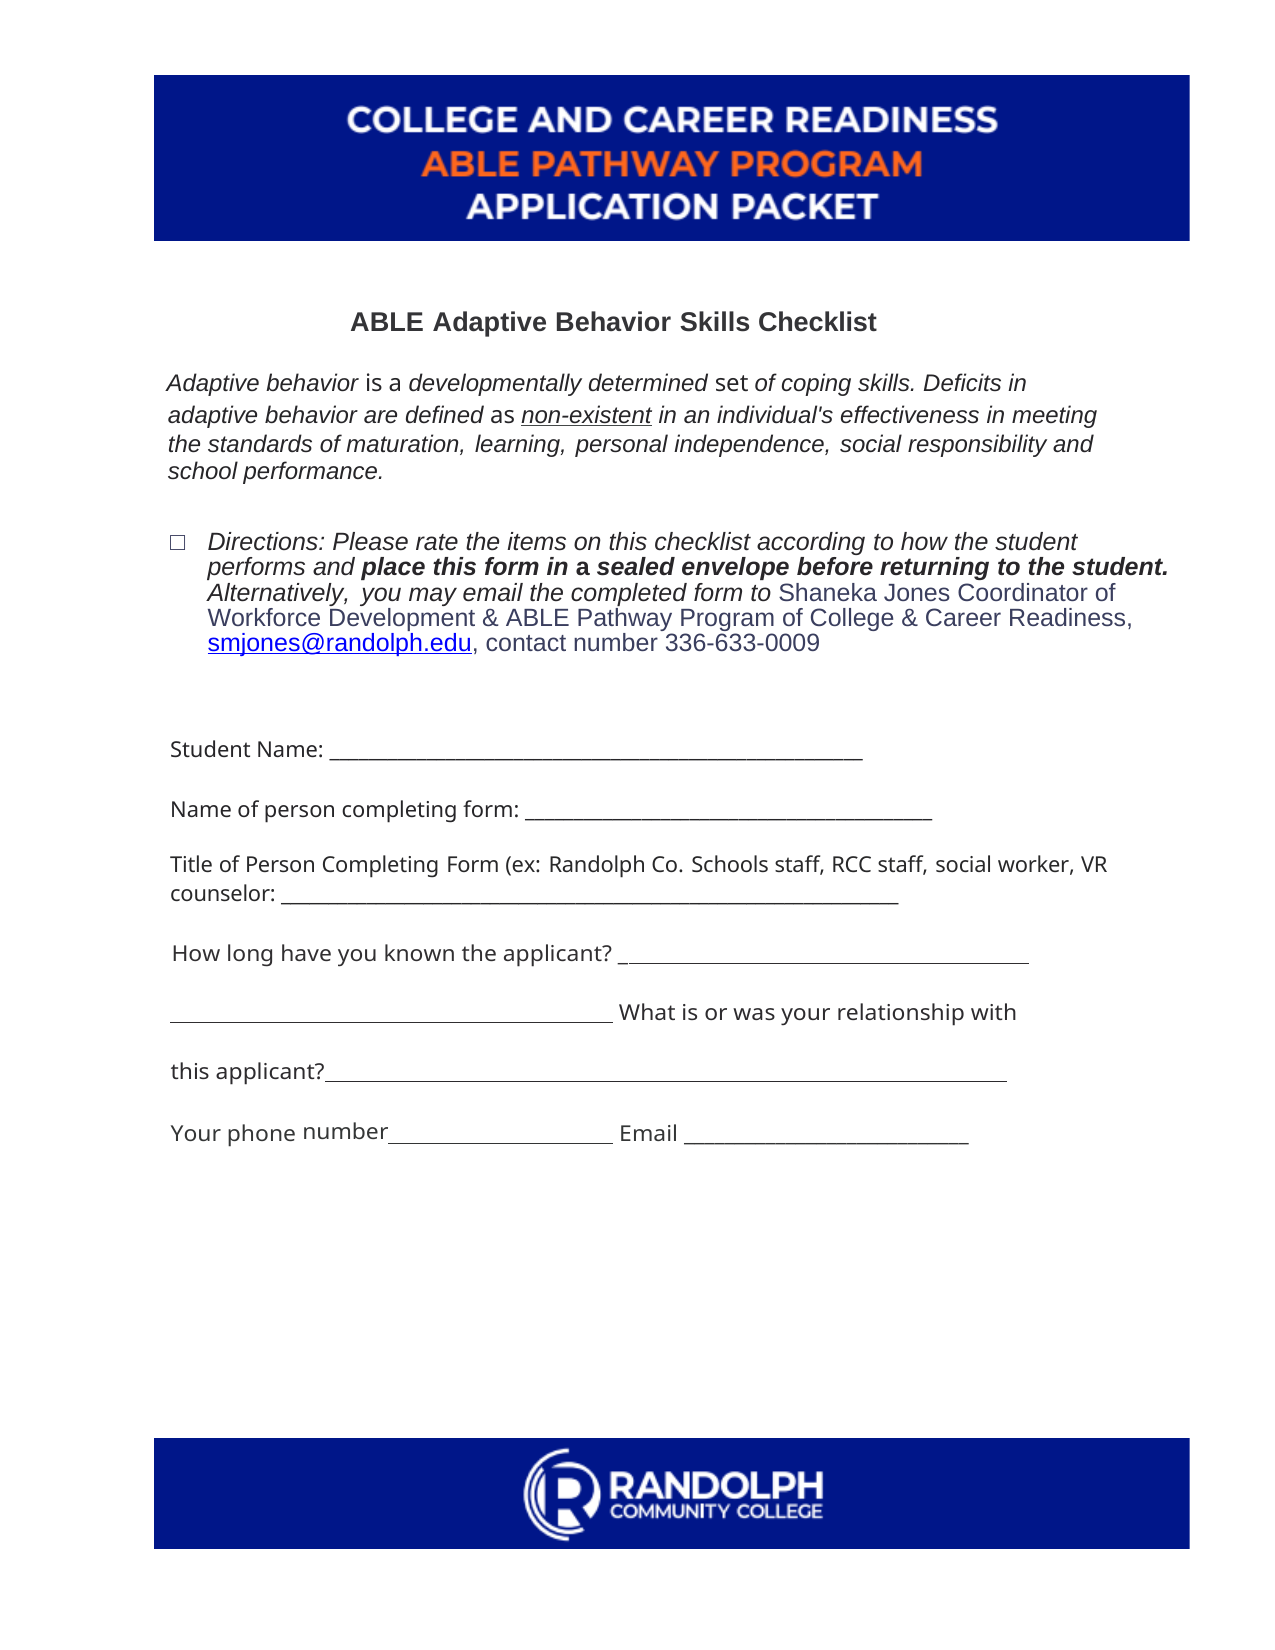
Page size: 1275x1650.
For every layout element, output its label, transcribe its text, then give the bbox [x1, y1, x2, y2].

text Name of person completing form: __________________________________________ [170, 794, 1189, 823]
list Directions: Please rate the items on this checklist according to how the student performs and place this form in a sealed envelope before returning to the student. Alternatively, you may email the completed form to Shaneka Jones Coordinator of Workforce Development & ABLE Pathway Program of College & Career Readiness, smjones@randolph.edu, contact number 336-633-0009 [170, 530, 1179, 657]
text Student Name: _______________________________________________________ [170, 734, 1189, 764]
text Adaptive behavior is a developmentally determined set of coping skills. Deficits in adaptive behavior are defined as non-existent in an individual's effectiveness in meeting the standards of maturation, learning, personal independence, social responsibility and school performance. [166, 366, 1101, 484]
text ABLE Adaptive Behavior Skills Checklist [350, 306, 1189, 338]
text How long have you known the applicant? _ What is or was your relationship with this applicant? Your phone number Email ____________________________ [170, 938, 1039, 1147]
text Title of Person Completing Form (ex: Randolph Co. Schools staff, RCC staff, social worker, VR counselor: _________________________________________________________________ [170, 848, 1189, 908]
